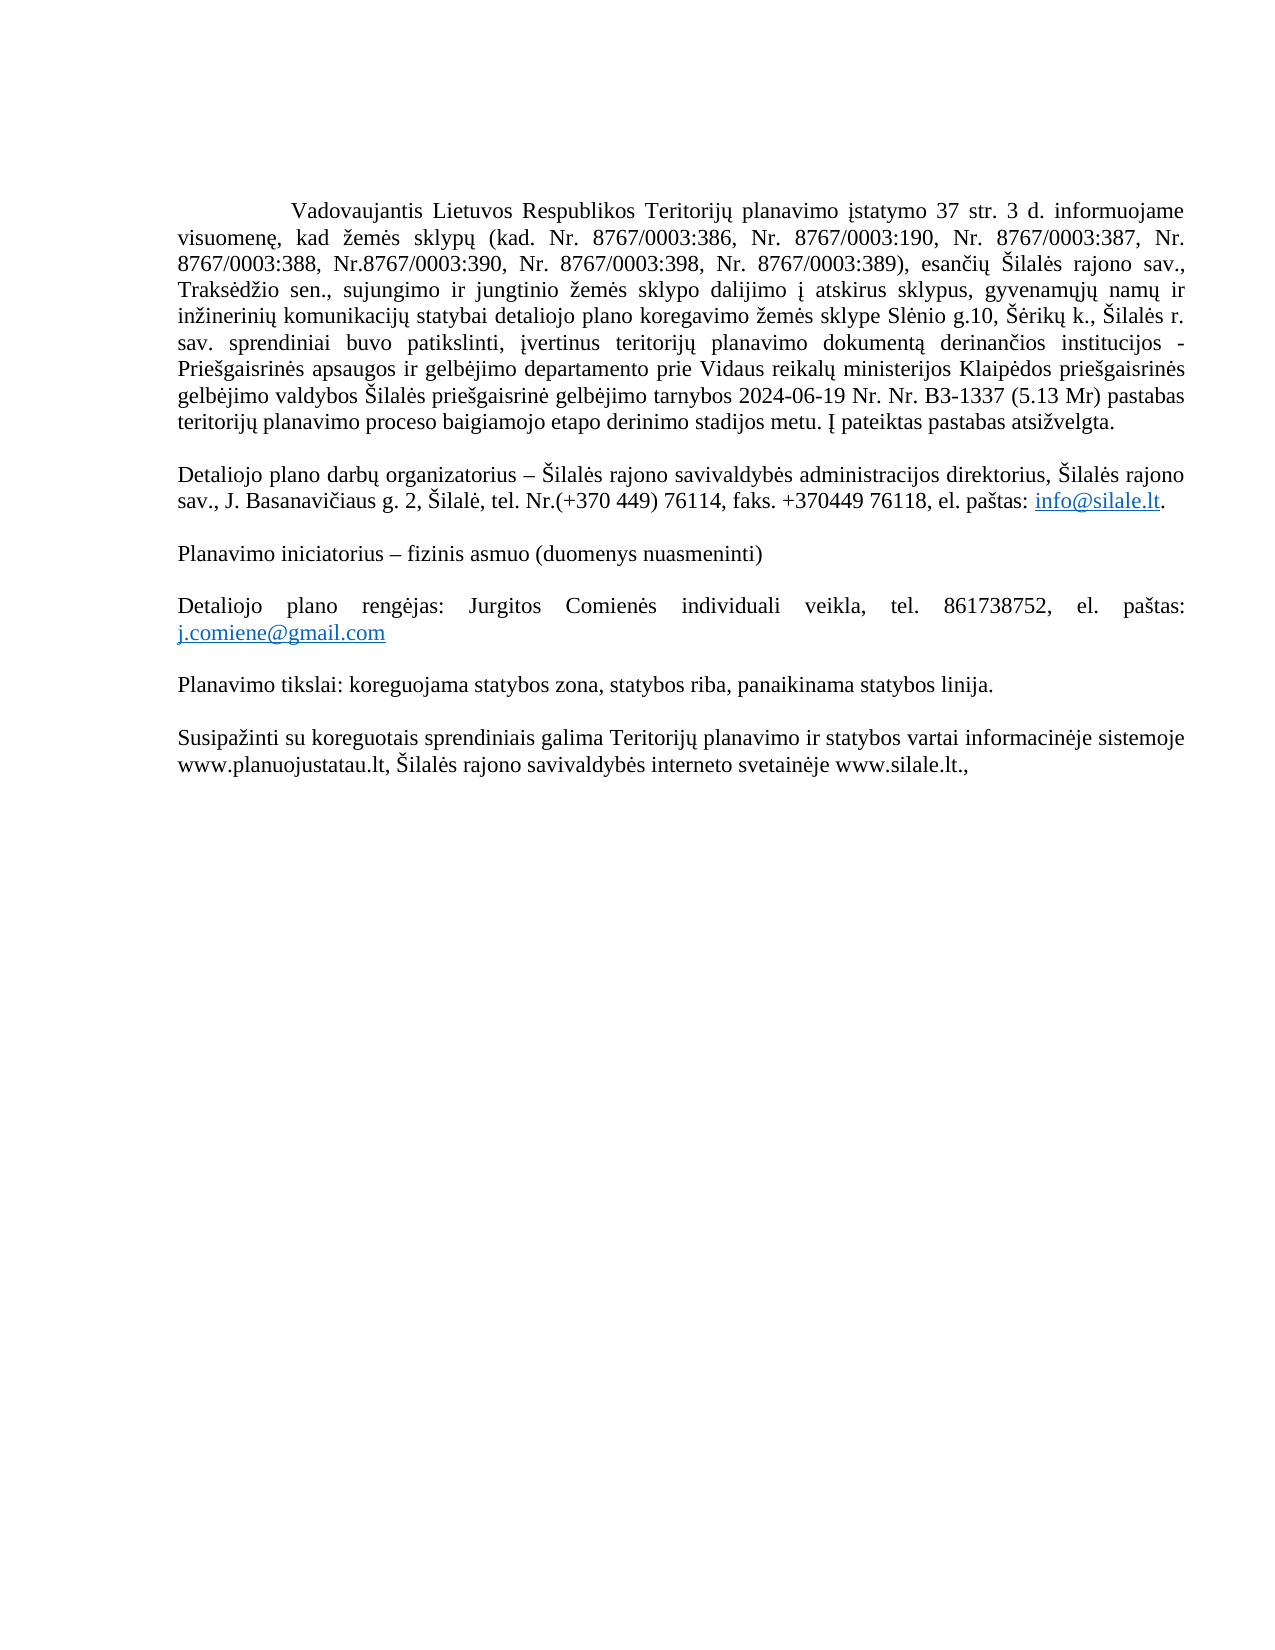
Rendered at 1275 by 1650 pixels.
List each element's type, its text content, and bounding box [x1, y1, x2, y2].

text Vadovaujantis Lietuvos Respublikos Teritorijų planavimo įstatymo 37 str. 3 d. informuojame visuomenę, kad žemės sklypų (kad. Nr. 8767/0003:386, Nr. 8767/0003:190, Nr. 8767/0003:387, Nr. 8767/0003:388, Nr.8767/0003:390, Nr. 8767/0003:398, Nr. 8767/0003:389), esančių Šilalės rajono sav., Traksėdžio sen., sujungimo ir jungtinio žemės sklypo dalijimo į atskirus sklypus, gyvenamųjų namų ir inžinerinių komunikacijų statybai detaliojo plano koregavimo žemės sklype Slėnio g.10, Šėrikų k., Šilalės r. sav. sprendiniai buvo patikslinti, įvertinus teritorijų planavimo dokumentą derinančios institucijos - Priešgaisrinės apsaugos ir gelbėjimo departamento prie Vidaus reikalų ministerijos Klaipėdos priešgaisrinės gelbėjimo valdybos Šilalės priešgaisrinė gelbėjimo tarnybos 2024-06-19 Nr. Nr. B3-1337 (5.13 Mr) pastabas teritorijų planavimo proceso baigiamojo etapo derinimo stadijos metu. Į pateiktas pastabas atsižvelgta. [177, 197, 1186, 434]
text Detaliojo plano rengėjas: Jurgitos Comienės individuali veikla, tel. 861738752, el. paštas: j.comiene@gmail.com [177, 592, 1186, 645]
text Planavimo tikslai: koreguojama statybos zona, statybos riba, panaikinama statybos linija. [177, 672, 1186, 698]
text Susipažinti su koreguotais sprendiniais galima Teritorijų planavimo ir statybos vartai informacinėje sistemoje www.planuojustatau.lt, Šilalės rajono savivaldybės interneto svetainėje www.silale.lt., [177, 724, 1186, 777]
text Detaliojo plano darbų organizatorius – Šilalės rajono savivaldybės administracijos direktorius, Šilalės rajono sav., J. Basanavičiaus g. 2, Šilalė, tel. Nr.(+370 449) 76114, faks. +370449 76118, el. paštas: info@silale.lt. [177, 461, 1186, 513]
text Planavimo iniciatorius – fizinis asmuo (duomenys nuasmeninti) [177, 540, 1186, 566]
